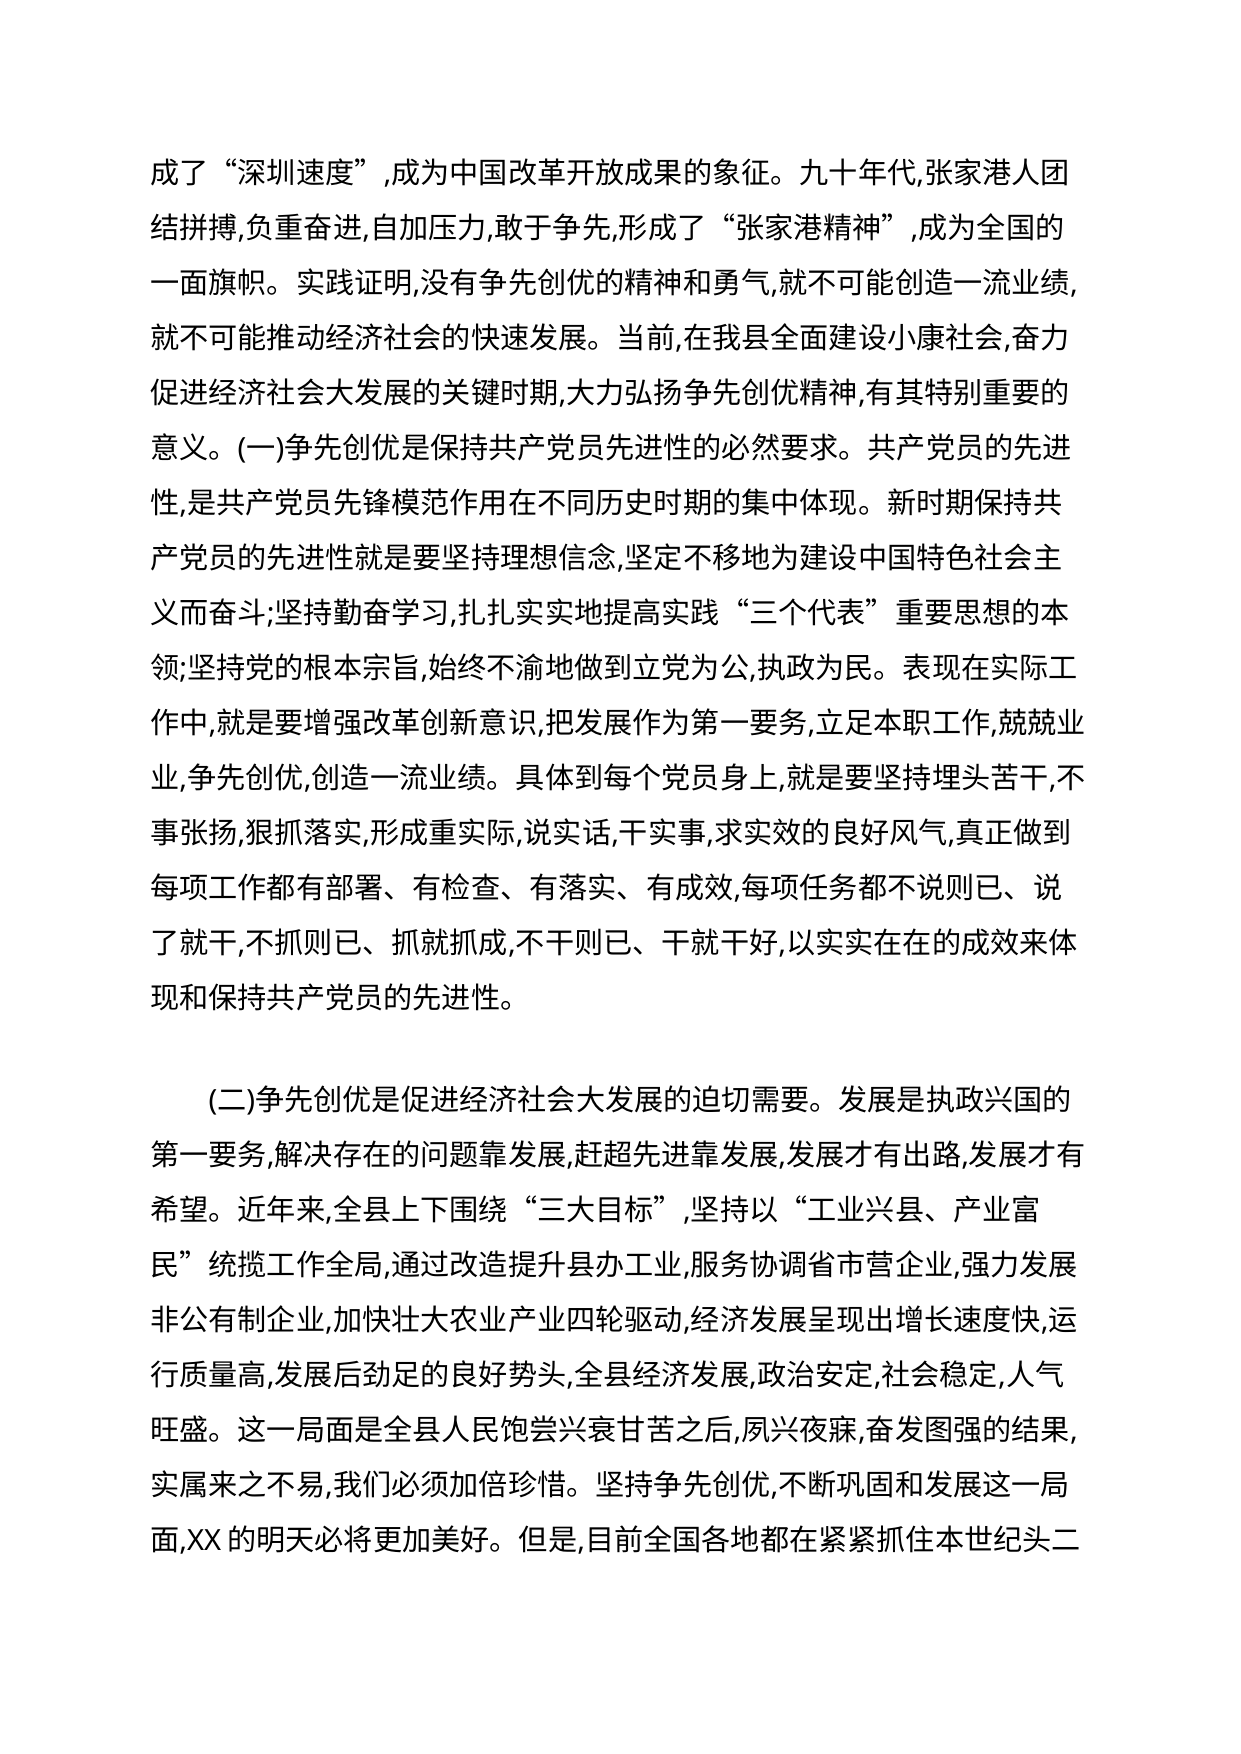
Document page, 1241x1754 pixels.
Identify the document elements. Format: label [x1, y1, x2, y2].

text [150, 150, 1090, 1017]
text [150, 1077, 1090, 1559]
